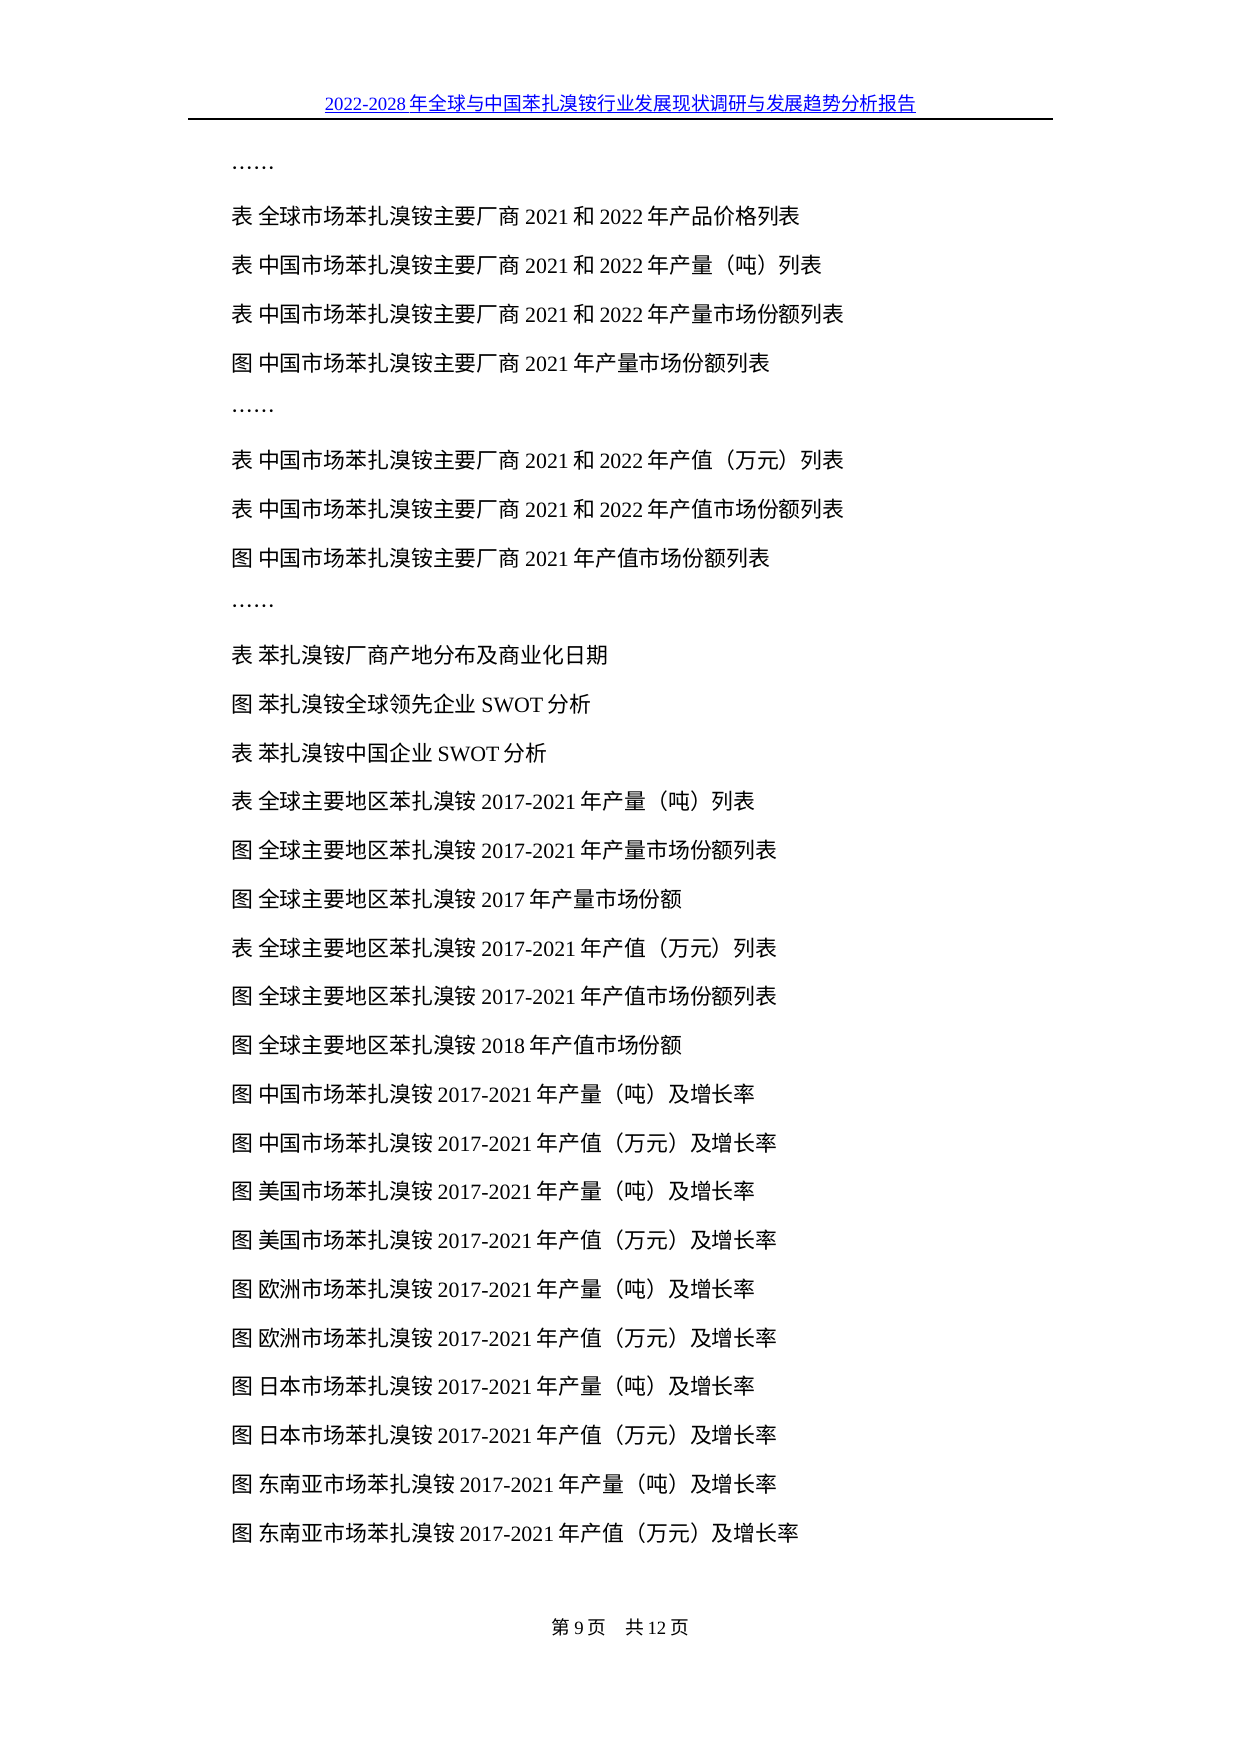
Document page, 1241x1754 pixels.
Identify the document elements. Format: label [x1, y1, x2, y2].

text [187, 150, 1053, 1548]
